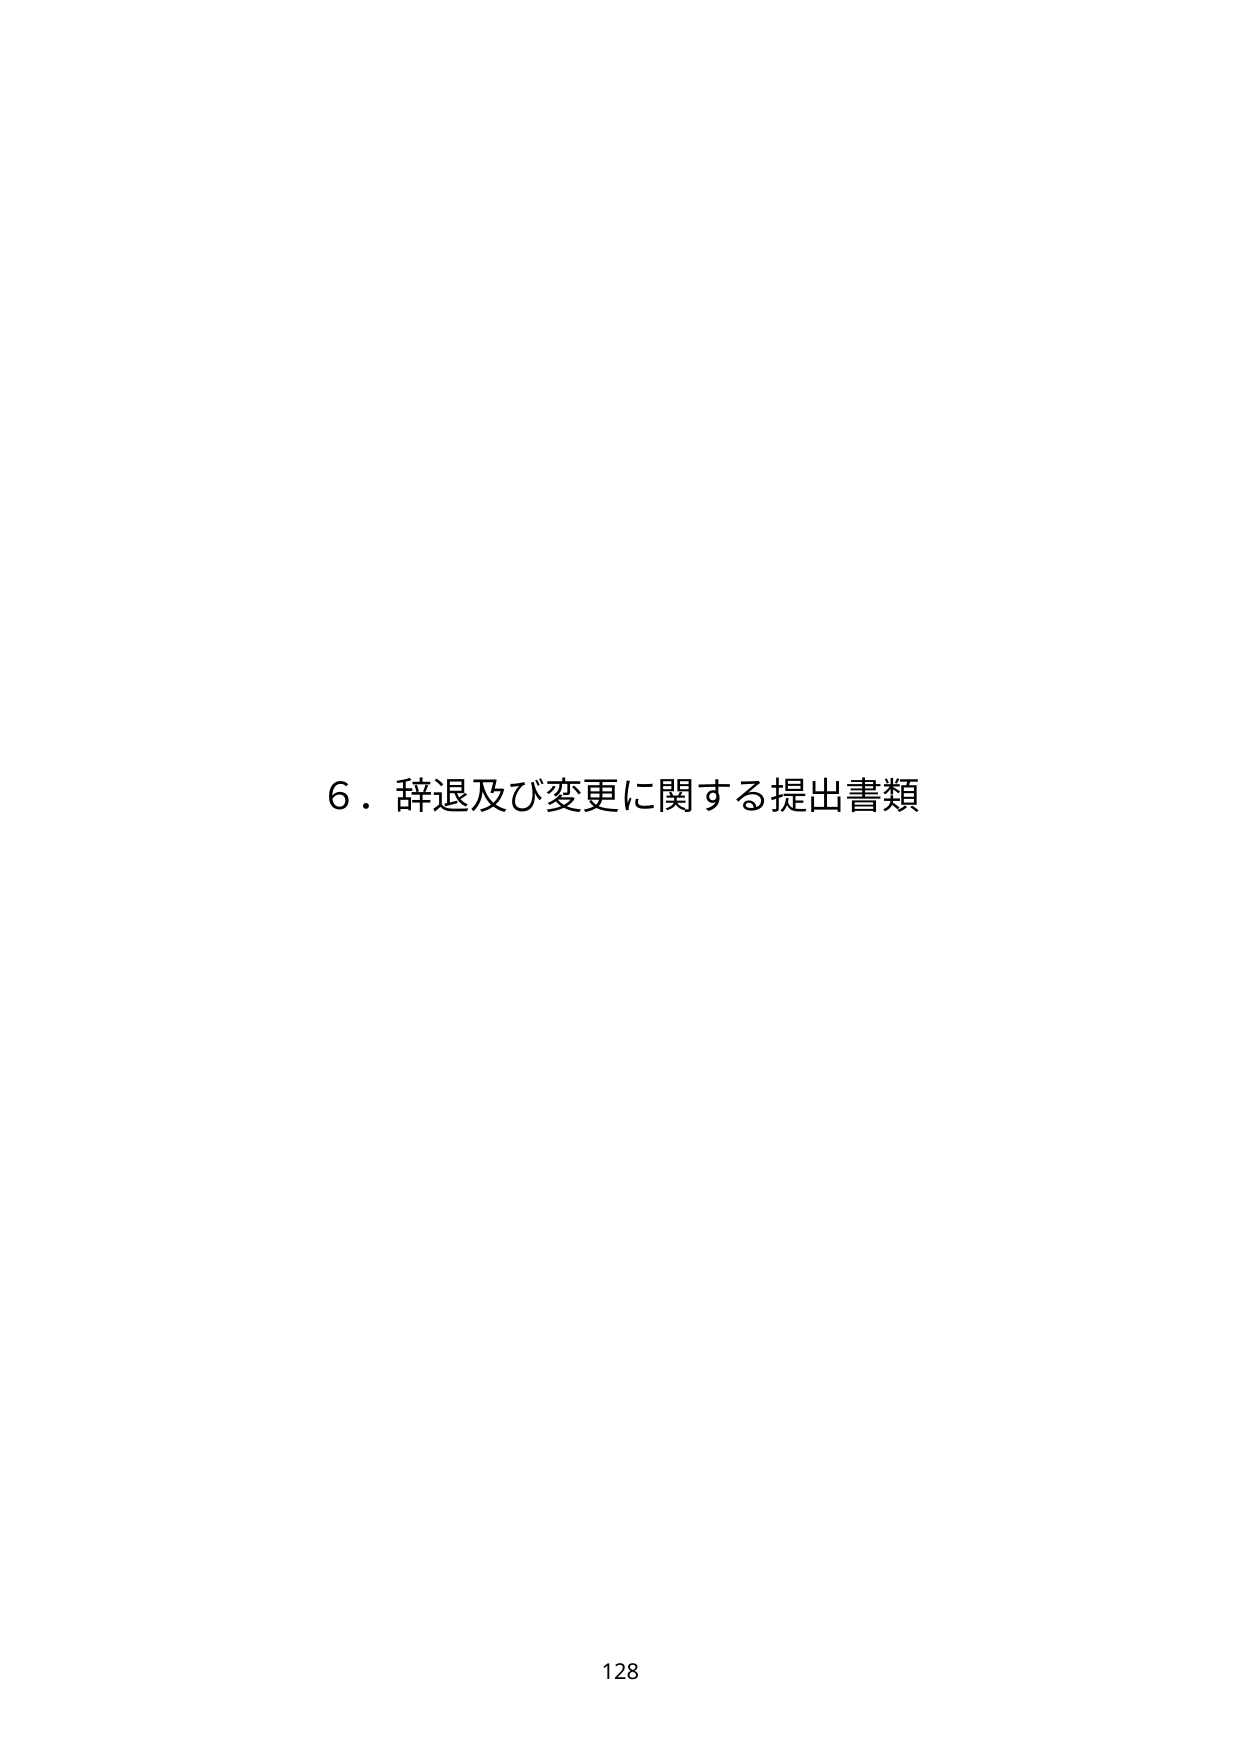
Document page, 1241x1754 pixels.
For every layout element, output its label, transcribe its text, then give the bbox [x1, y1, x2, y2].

subtitle ６．辞退及び変更に関する提出書類 [89, 756, 1152, 831]
